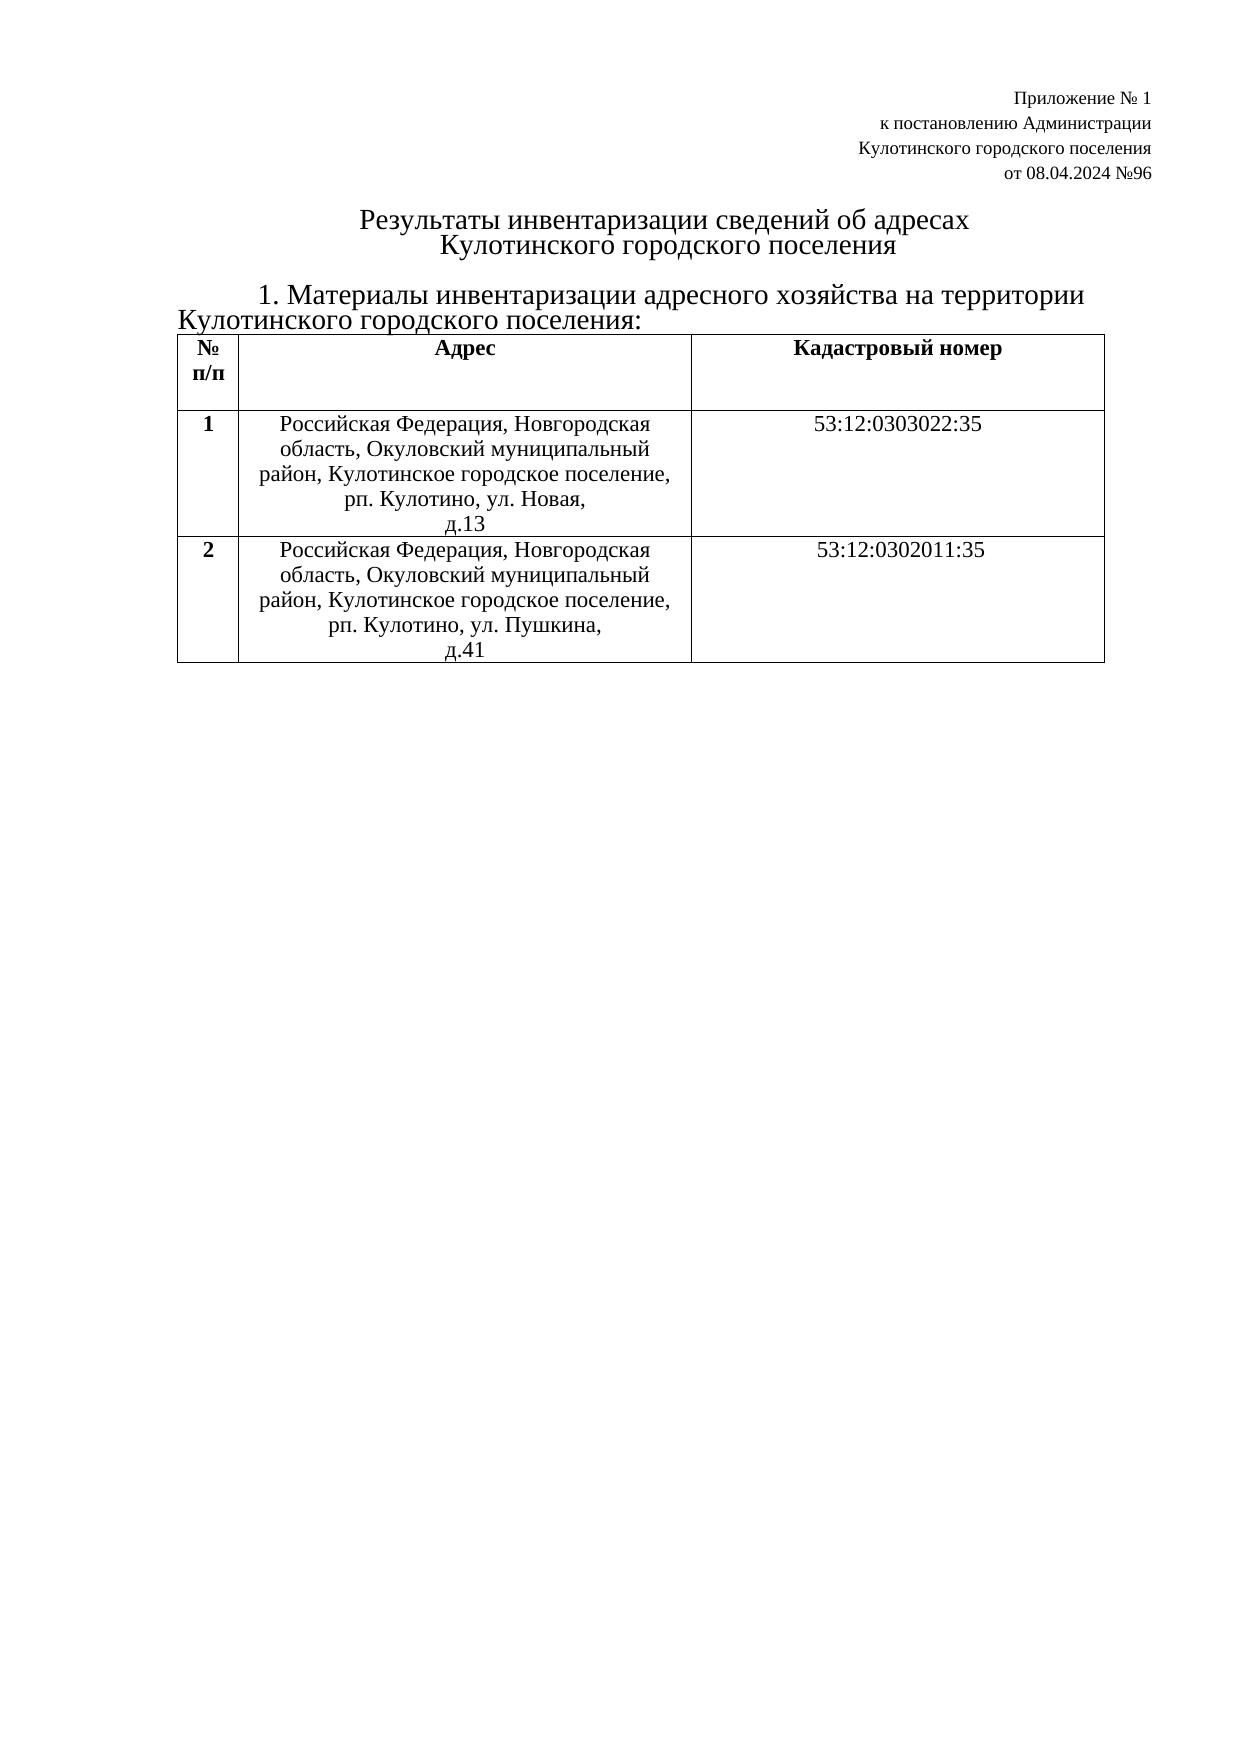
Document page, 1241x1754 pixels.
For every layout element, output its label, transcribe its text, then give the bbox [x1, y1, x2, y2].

text Кулотинского городского поселения [177, 134, 1152, 159]
table_cell Российская Федерация, Новгородская область, Окуловский муниципальный район, Кулотинское городское поселение, рп. Кулотино, ул. Пушкина, д.41 [239, 537, 691, 662]
text к постановлению Администрации [177, 109, 1152, 134]
table_cell 2 [178, 537, 238, 662]
text Приложение № 1 [177, 84, 1152, 109]
text Кулотинского городского поселения [177, 234, 1152, 259]
table_cell 53:12:0302011:35 [692, 537, 1104, 662]
text от 08.04.2024 №96 [177, 159, 1152, 184]
table_header Адрес [239, 335, 691, 410]
table_header № п/п [178, 335, 238, 410]
table_cell 1 [178, 411, 238, 536]
text 1. Материалы инвентаризации адресного хозяйства на территории Кулотинского городского поселения: [177, 284, 1152, 334]
text Результаты инвентаризации сведений об адресах [177, 209, 1152, 234]
table_cell Российская Федерация, Новгородская область, Окуловский муниципальный район, Кулотинское городское поселение, рп. Кулотино, ул. Новая, д.13 [239, 411, 691, 536]
table_cell 53:12:0303022:35 [692, 411, 1104, 536]
table_header Кадастровый номер [692, 335, 1104, 410]
